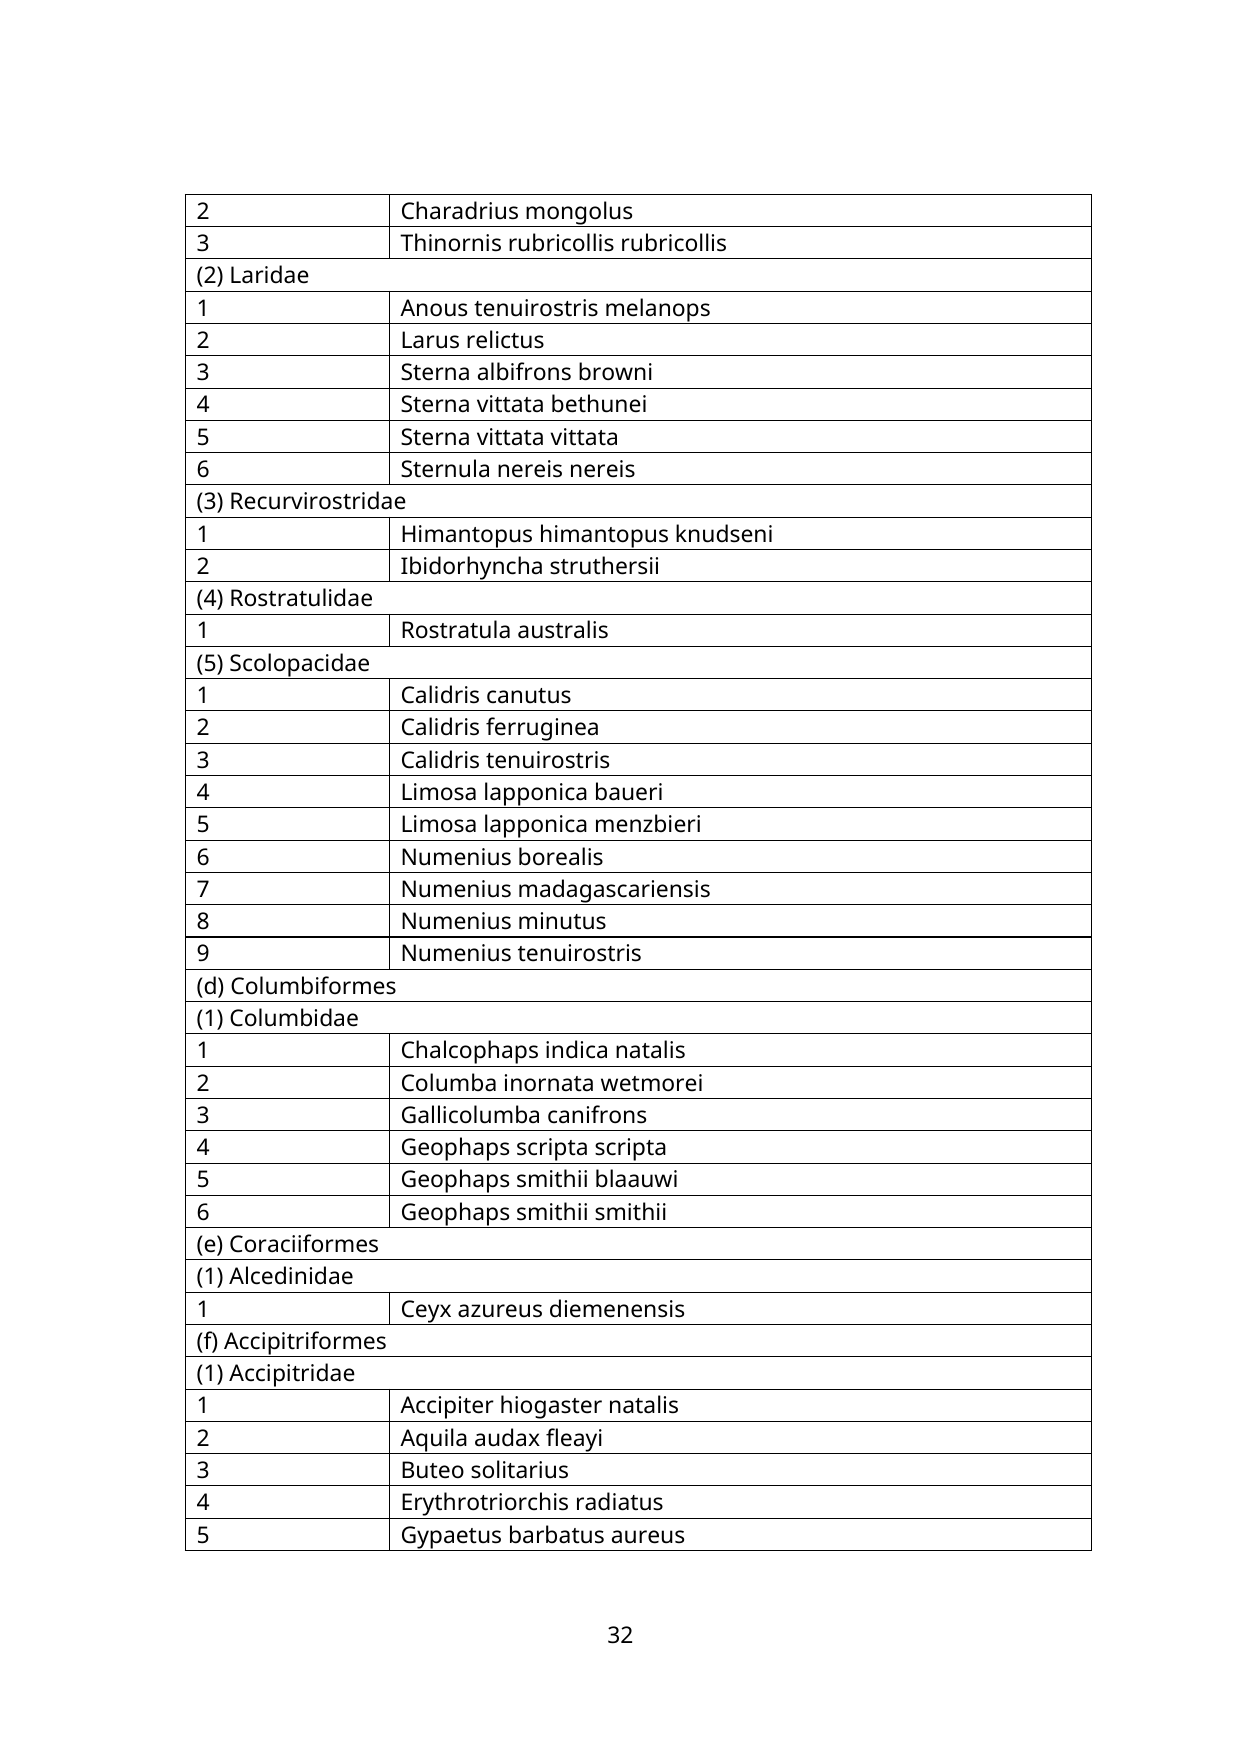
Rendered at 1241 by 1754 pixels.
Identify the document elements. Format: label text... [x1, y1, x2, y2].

table_cell 1 [186, 1390, 389, 1421]
table_cell 3 [186, 227, 389, 258]
table_cell Larus relictus [390, 324, 1091, 355]
table_cell 4 [186, 776, 389, 807]
table_cell (1) Alcedinidae [186, 1260, 1091, 1292]
table_cell 2 [186, 324, 389, 355]
table_cell 7 [186, 873, 389, 904]
table_cell Anous tenuirostris melanops [390, 292, 1091, 323]
table_cell (2) Laridae [186, 259, 1091, 291]
table_cell Buteo solitarius [390, 1454, 1091, 1485]
table_cell Himantopus himantopus knudseni [390, 518, 1091, 549]
table_cell Erythrotriorchis radiatus [390, 1486, 1091, 1518]
table_cell 5 [186, 1519, 389, 1550]
table_cell 6 [186, 841, 389, 872]
table_cell 3 [186, 744, 389, 775]
table_cell Calidris ferruginea [390, 711, 1091, 743]
table_cell Accipiter hiogaster natalis [390, 1390, 1091, 1421]
table_cell Gypaetus barbatus aureus [390, 1519, 1091, 1550]
table_cell Limosa lapponica menzbieri [390, 808, 1091, 839]
table_cell Numenius tenuirostris [390, 938, 1091, 969]
table_cell (1) Accipitridae [186, 1357, 1091, 1388]
table_cell 1 [186, 292, 389, 323]
table_cell Limosa lapponica baueri [390, 776, 1091, 807]
table_cell Numenius minutus [390, 905, 1091, 936]
table_cell (5) Scolopacidae [186, 647, 1091, 678]
table_cell (4) Rostratulidae [186, 582, 1091, 613]
table_cell Aquila audax fleayi [390, 1422, 1091, 1453]
table_cell Sterna vittata vittata [390, 421, 1091, 452]
table_cell 2 [186, 1422, 389, 1453]
table_cell Sterna vittata bethunei [390, 389, 1091, 420]
table_cell 8 [186, 905, 389, 936]
table_cell 3 [186, 1099, 389, 1130]
table_cell Chalcophaps indica natalis [390, 1034, 1091, 1066]
table_cell 4 [186, 1486, 389, 1518]
table_cell 2 [186, 550, 389, 581]
table_cell Sternula nereis nereis [390, 453, 1091, 484]
table_cell Numenius borealis [390, 841, 1091, 872]
table_cell 1 [186, 615, 389, 646]
table_cell 2 [186, 711, 389, 743]
table_cell 1 [186, 1034, 389, 1066]
table_cell 1 [186, 1293, 389, 1324]
table_cell 6 [186, 453, 389, 484]
table_cell 1 [186, 518, 389, 549]
table_cell Calidris tenuirostris [390, 744, 1091, 775]
table_cell (3) Recurvirostridae [186, 485, 1091, 517]
table_cell Columba inornata wetmorei [390, 1067, 1091, 1098]
table_cell 5 [186, 1164, 389, 1195]
table_cell Gallicolumba canifrons [390, 1099, 1091, 1130]
table_cell Rostratula australis [390, 615, 1091, 646]
table_cell 3 [186, 356, 389, 387]
table_cell 2 [186, 1067, 389, 1098]
table_cell 4 [186, 1131, 389, 1162]
table_cell 9 [186, 938, 389, 969]
table_cell Thinornis rubricollis rubricollis [390, 227, 1091, 258]
table_cell 6 [186, 1196, 389, 1227]
table_cell Charadrius mongolus [390, 195, 1091, 226]
table_cell Ceyx azureus diemenensis [390, 1293, 1091, 1324]
table_cell (1) Columbidae [186, 1002, 1091, 1033]
table_cell Calidris canutus [390, 679, 1091, 710]
table_cell Sterna albifrons browni [390, 356, 1091, 387]
table_cell 1 [186, 679, 389, 710]
table_cell Geophaps scripta scripta [390, 1131, 1091, 1162]
table_cell 3 [186, 1454, 389, 1485]
table_cell (d) Columbiformes [186, 970, 1091, 1001]
table_cell 4 [186, 389, 389, 420]
table_cell Ibidorhyncha struthersii [390, 550, 1091, 581]
table_cell 2 [186, 195, 389, 226]
table_cell (f) Accipitriformes [186, 1325, 1091, 1356]
table_cell 5 [186, 808, 389, 839]
table_cell Numenius madagascariensis [390, 873, 1091, 904]
table_cell 5 [186, 421, 389, 452]
table_cell Geophaps smithii smithii [390, 1196, 1091, 1227]
table_cell (e) Coraciiformes [186, 1228, 1091, 1259]
table_cell Geophaps smithii blaauwi [390, 1164, 1091, 1195]
